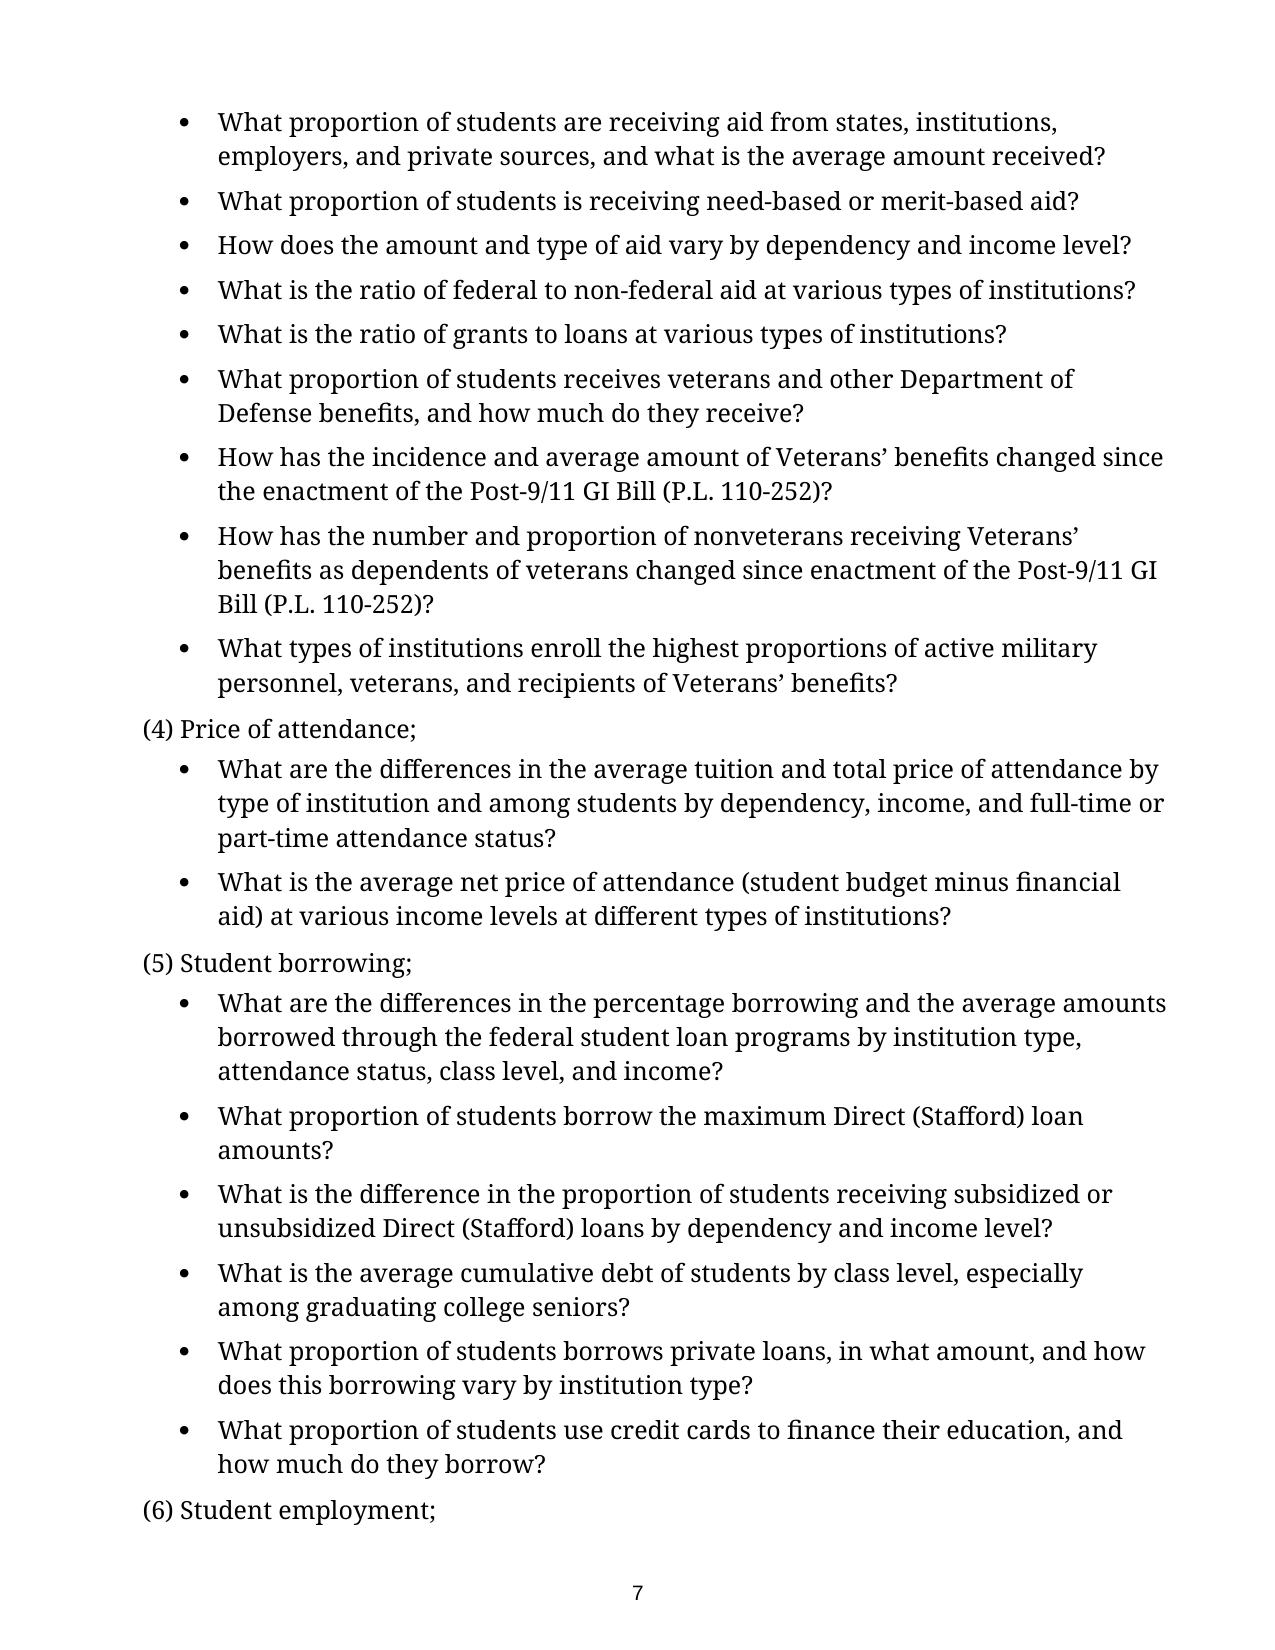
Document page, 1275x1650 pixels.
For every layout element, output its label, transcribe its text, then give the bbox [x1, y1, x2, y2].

text What are the differences in the percentage borrowing and the average amounts borrowed through the federal student loan programs by institution type, attendance status, class level, and income? [180, 986, 1170, 1088]
text What proportion of students are receiving aid from states, institutions, employers, and private sources, and what is the average amount received? [180, 105, 1170, 173]
text What proportion of students receives veterans and other Department of Defense benefits, and how much do they receive? [180, 361, 1170, 429]
text What proportion of students is receiving need-based or merit-based aid? [180, 183, 1170, 218]
list (4) Price of attendance; [142, 712, 1170, 746]
text How does the amount and type of aid vary by dependency and income level? [180, 228, 1170, 262]
list (5) Student borrowing; [142, 945, 1170, 979]
text What proportion of students borrows private loans, in what amount, and how does this borrowing vary by institution type? [180, 1334, 1170, 1402]
text What is the ratio of grants to loans at various types of institutions? [180, 317, 1170, 351]
text What types of institutions enroll the highest proportions of active military personnel, veterans, and recipients of Veterans’ benefits? [180, 631, 1170, 699]
text What are the differences in the average tuition and total price of attendance by type of institution and among students by dependency, income, and full-time or part-time attendance status? [180, 752, 1170, 854]
text What is the difference in the proportion of students receiving subsidized or unsubsidized Direct (Stafford) loans by dependency and income level? [180, 1177, 1170, 1245]
text How has the incidence and average amount of Veterans’ benefits changed since the enactment of the Post-9/11 GI Bill (P.L. 110-252)? [180, 440, 1170, 508]
text How has the number and proportion of nonveterans receiving Veterans’ benefits as dependents of veterans changed since enactment of the Post-9/11 GI Bill (P.L. 110-252)? [180, 518, 1170, 621]
text What proportion of students borrow the maximum Direct (Stafford) loan amounts? [180, 1098, 1170, 1166]
list (6) Student employment; [142, 1493, 1170, 1527]
text What proportion of students use credit cards to finance their education, and how much do they borrow? [180, 1412, 1170, 1481]
text What is the average net price of attendance (student budget minus financial aid) at various income levels at different types of institutions? [180, 865, 1170, 933]
text What is the average cumulative debt of students by class level, especially among graduating college seniors? [180, 1255, 1170, 1323]
text What is the ratio of federal to non-federal aid at various types of institutions? [180, 272, 1170, 307]
